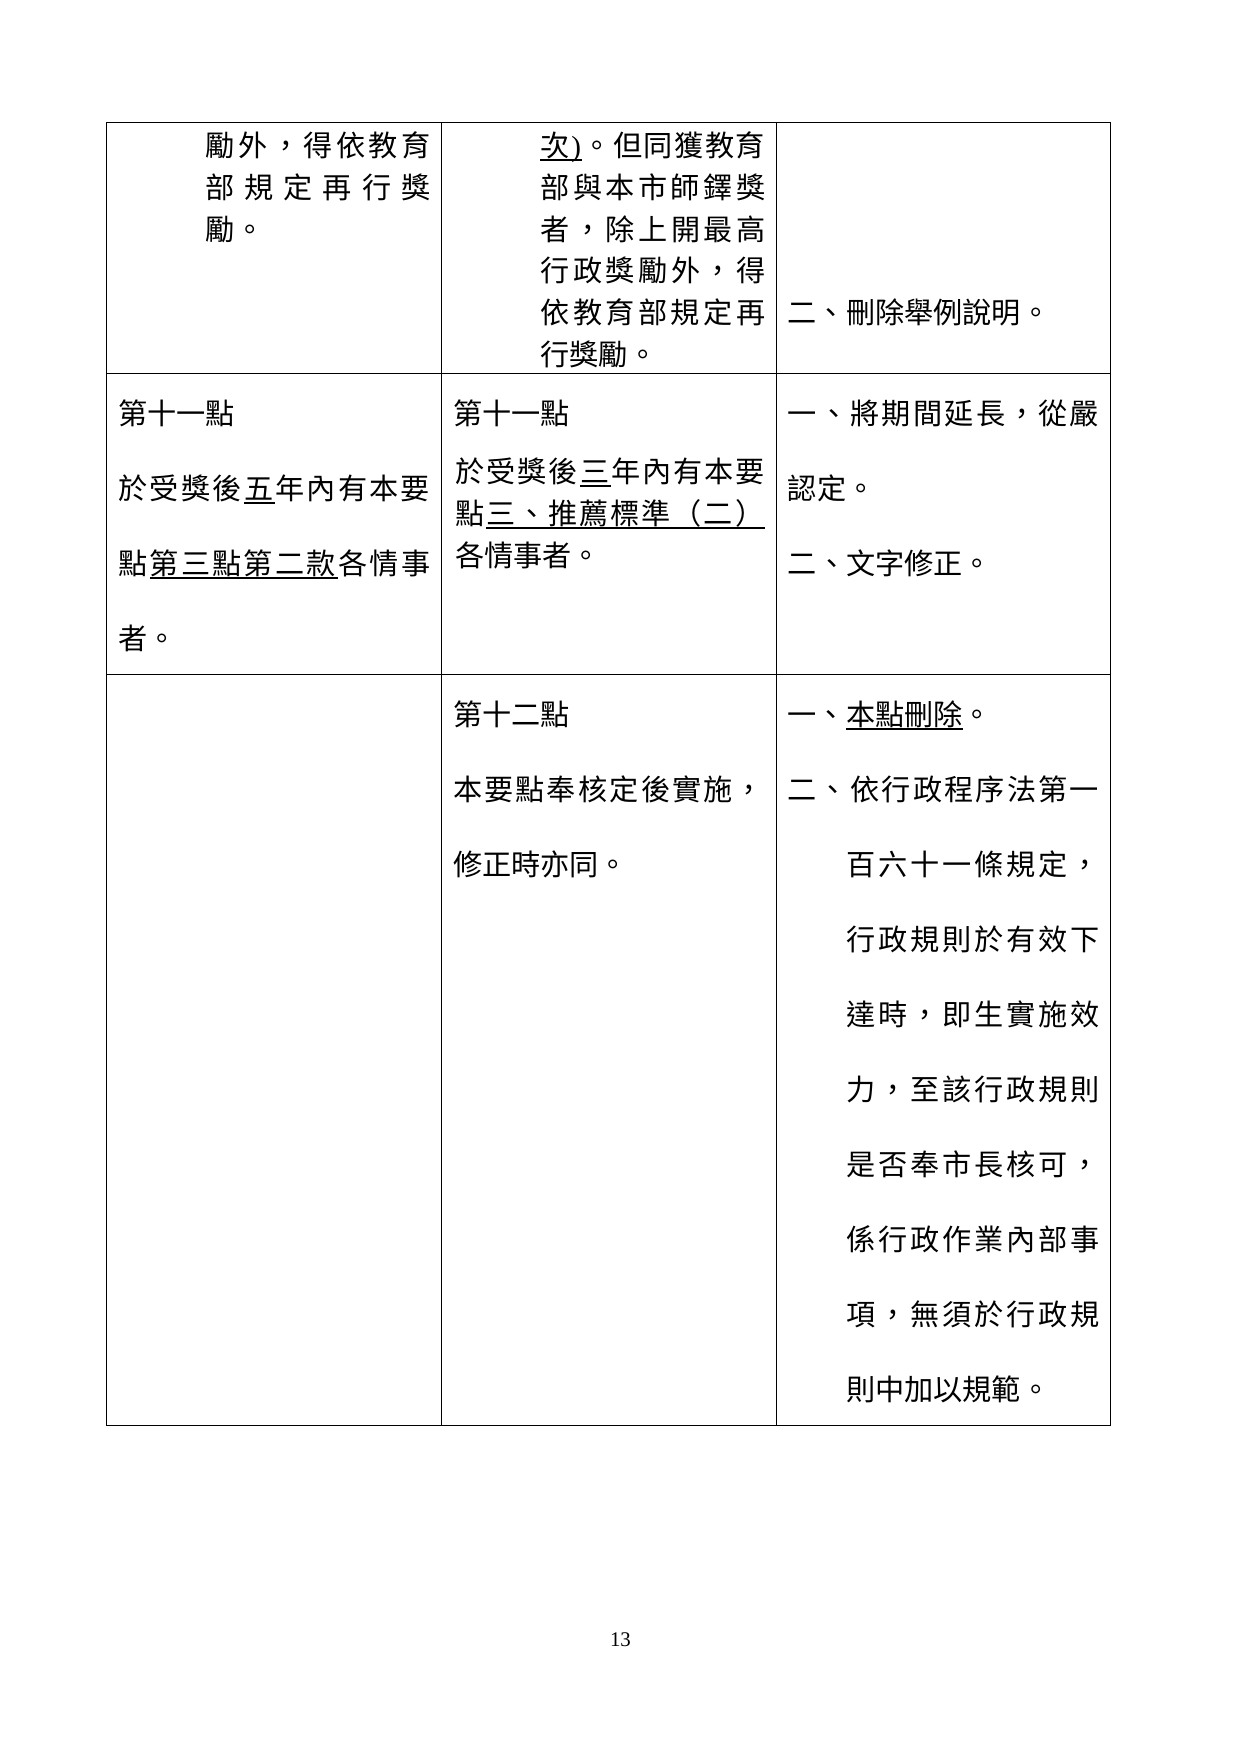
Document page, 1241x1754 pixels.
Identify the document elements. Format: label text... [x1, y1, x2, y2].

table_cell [442, 123, 776, 373]
table_cell [107, 675, 441, 1425]
table_cell 一、將期間延長，從嚴認定。 二、文字修正。 [777, 374, 1110, 674]
table_cell 一、本點刪除。 二、依行政程序法第一百六十一條規定，行政規則於有效下達時，即生實施效力，至該行政規則是否奉市長核可，係行政作業內部事項，無須於行政規則中加以規範。 [777, 675, 1110, 1425]
table_cell 第十一點 於受獎後三年內有本要點三、推薦標準（二）各情事者。 [442, 374, 776, 674]
table_cell 第十二點 本要點奉核定後實施，修正時亦同。 [442, 675, 776, 1425]
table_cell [107, 123, 441, 373]
table_cell 第十一點 於受獎後五年內有本要點第三點第二款各情事者。 [107, 374, 441, 674]
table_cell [777, 123, 1110, 373]
